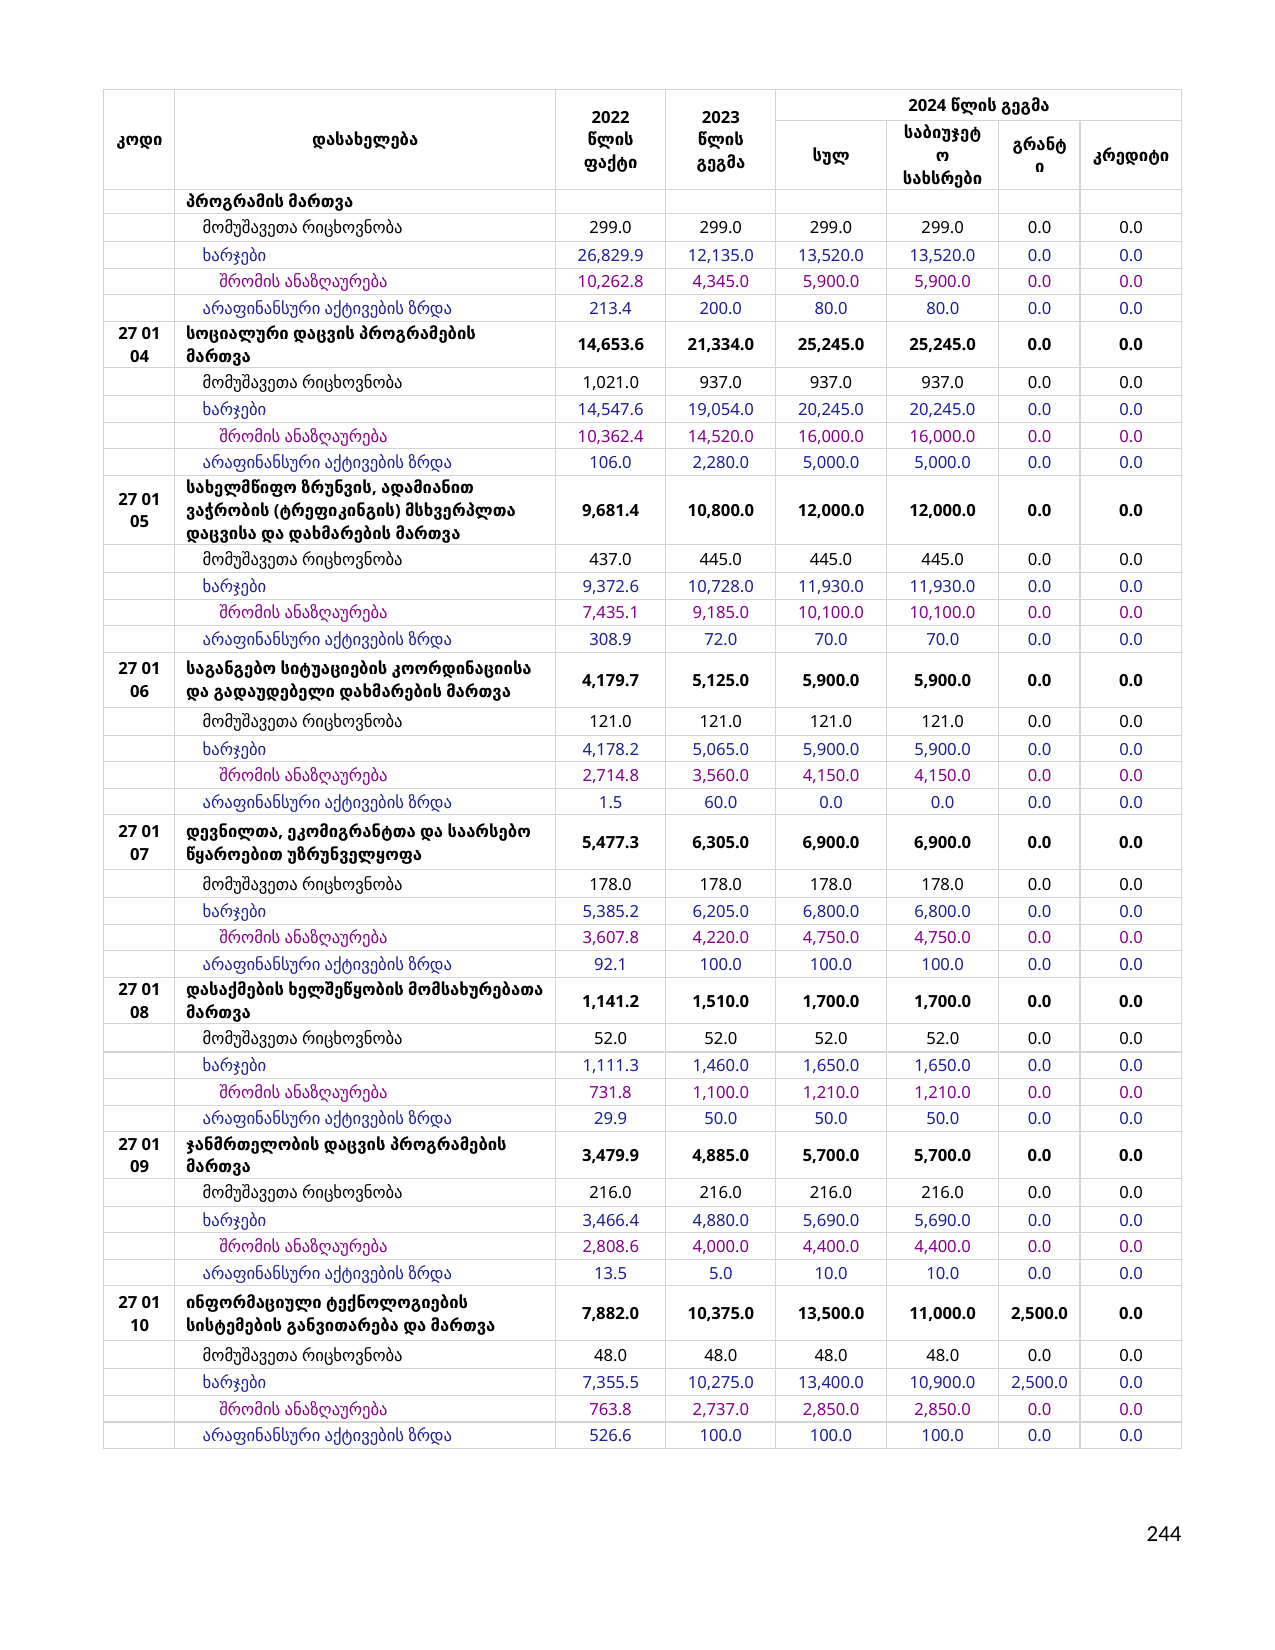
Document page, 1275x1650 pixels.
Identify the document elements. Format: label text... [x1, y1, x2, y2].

table_header დასახელება [175, 90, 555, 189]
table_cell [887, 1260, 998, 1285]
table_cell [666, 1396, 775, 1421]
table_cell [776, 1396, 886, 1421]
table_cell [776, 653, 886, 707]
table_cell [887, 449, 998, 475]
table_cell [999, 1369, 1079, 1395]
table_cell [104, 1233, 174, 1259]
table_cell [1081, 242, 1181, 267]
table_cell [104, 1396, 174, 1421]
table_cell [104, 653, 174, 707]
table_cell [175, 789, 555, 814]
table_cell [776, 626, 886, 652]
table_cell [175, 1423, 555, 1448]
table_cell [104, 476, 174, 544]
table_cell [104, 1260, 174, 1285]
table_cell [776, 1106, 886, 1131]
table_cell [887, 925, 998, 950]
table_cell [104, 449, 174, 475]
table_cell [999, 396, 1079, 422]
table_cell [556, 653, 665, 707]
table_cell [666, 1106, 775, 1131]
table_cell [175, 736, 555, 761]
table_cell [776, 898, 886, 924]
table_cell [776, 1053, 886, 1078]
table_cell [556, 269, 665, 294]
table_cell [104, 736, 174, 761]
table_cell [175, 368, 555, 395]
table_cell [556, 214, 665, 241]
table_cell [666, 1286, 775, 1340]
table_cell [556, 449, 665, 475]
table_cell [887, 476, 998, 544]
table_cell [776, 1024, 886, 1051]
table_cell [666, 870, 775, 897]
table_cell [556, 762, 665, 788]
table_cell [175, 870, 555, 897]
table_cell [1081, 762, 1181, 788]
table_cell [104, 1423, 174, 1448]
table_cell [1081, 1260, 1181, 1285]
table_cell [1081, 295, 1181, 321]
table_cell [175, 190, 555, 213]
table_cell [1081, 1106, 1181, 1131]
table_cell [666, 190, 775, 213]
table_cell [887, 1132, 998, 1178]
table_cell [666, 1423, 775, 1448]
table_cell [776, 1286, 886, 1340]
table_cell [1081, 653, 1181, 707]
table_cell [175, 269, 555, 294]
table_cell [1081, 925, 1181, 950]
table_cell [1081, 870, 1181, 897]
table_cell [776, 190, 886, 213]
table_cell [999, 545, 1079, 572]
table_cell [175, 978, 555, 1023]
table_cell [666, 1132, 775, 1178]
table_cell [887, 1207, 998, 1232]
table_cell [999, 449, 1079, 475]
table_header 2022 წლის ფაქტი [556, 90, 665, 189]
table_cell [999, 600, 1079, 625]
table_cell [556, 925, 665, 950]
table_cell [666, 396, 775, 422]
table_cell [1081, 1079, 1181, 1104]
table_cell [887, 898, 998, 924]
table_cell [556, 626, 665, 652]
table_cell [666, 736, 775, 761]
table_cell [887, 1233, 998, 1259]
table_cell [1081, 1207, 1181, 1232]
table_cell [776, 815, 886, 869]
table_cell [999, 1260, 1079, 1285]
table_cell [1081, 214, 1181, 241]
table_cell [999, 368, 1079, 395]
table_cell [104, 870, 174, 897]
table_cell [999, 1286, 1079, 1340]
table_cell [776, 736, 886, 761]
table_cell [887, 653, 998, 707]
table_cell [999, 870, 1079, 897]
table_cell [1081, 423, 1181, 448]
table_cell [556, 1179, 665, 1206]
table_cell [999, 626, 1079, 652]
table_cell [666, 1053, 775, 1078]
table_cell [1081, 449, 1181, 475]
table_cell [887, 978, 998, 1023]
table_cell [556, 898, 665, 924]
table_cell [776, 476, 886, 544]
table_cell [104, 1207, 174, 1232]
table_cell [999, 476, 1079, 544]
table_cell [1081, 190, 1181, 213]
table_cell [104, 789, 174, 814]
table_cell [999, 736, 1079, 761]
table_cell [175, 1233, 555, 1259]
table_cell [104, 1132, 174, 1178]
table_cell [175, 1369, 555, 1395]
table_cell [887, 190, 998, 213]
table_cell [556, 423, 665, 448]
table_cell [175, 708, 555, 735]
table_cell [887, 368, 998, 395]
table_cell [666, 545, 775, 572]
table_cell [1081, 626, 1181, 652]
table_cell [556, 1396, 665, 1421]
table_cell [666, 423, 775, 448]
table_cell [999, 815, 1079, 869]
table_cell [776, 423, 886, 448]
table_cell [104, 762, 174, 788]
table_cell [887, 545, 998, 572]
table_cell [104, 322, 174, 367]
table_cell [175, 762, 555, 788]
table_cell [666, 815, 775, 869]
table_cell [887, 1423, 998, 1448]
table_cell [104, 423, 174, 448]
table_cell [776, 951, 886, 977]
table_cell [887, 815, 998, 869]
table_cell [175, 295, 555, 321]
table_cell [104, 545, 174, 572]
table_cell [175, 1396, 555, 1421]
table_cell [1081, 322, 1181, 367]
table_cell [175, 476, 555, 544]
table_header 2023 წლის გეგმა [666, 90, 775, 189]
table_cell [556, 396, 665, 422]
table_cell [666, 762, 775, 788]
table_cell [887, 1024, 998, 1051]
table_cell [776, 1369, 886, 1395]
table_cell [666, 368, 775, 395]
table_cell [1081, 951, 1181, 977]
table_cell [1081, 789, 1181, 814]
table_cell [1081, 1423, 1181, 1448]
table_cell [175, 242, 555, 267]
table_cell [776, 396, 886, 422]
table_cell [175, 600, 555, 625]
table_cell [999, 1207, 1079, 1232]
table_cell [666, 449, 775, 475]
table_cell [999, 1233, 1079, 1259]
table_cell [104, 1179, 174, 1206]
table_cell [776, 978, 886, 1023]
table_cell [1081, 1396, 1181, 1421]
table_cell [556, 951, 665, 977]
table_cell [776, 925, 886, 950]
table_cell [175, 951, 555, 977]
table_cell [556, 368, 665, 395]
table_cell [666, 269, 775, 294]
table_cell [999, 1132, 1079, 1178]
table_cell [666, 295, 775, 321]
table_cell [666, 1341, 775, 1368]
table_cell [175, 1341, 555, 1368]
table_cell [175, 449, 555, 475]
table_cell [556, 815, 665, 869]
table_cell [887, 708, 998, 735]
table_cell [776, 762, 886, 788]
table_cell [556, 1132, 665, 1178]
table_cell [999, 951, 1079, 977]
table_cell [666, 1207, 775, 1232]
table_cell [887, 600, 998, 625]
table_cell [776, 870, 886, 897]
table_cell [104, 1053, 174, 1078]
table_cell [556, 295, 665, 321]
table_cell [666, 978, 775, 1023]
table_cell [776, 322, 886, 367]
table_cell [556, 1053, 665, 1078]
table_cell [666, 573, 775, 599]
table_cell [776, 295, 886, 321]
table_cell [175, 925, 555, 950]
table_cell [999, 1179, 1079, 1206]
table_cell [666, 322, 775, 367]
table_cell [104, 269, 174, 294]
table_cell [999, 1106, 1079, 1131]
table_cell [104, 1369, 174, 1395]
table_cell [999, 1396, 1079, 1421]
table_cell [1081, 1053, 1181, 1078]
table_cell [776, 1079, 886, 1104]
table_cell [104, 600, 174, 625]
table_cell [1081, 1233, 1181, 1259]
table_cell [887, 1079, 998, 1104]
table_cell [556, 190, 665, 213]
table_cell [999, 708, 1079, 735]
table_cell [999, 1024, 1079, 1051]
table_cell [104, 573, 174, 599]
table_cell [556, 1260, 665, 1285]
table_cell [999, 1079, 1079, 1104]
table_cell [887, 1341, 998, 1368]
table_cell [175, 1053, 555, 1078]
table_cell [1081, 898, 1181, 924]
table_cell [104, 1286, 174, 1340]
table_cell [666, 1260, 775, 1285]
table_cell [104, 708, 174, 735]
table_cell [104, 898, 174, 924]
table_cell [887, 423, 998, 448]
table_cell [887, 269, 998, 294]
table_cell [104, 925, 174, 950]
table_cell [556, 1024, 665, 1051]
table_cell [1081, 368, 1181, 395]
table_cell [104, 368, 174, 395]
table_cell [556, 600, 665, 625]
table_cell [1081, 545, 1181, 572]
table_cell საბიუჯეტო სახსრები [887, 121, 998, 189]
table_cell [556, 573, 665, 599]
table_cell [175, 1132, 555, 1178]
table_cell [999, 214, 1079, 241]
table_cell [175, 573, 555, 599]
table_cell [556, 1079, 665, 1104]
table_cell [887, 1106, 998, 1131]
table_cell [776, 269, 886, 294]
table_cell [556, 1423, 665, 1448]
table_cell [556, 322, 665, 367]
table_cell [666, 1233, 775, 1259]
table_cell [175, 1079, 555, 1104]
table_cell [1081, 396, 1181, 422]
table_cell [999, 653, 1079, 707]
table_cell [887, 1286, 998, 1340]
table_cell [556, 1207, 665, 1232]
table_cell სულ [776, 121, 886, 189]
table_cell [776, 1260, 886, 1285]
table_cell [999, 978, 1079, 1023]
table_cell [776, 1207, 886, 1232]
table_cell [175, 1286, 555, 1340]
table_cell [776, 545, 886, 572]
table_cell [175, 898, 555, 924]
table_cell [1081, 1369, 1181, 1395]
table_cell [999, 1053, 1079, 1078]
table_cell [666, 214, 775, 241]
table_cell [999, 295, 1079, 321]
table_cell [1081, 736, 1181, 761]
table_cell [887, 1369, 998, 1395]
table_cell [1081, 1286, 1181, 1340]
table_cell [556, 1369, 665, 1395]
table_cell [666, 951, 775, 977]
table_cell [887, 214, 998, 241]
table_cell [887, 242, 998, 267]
table_header კოდი [104, 90, 174, 189]
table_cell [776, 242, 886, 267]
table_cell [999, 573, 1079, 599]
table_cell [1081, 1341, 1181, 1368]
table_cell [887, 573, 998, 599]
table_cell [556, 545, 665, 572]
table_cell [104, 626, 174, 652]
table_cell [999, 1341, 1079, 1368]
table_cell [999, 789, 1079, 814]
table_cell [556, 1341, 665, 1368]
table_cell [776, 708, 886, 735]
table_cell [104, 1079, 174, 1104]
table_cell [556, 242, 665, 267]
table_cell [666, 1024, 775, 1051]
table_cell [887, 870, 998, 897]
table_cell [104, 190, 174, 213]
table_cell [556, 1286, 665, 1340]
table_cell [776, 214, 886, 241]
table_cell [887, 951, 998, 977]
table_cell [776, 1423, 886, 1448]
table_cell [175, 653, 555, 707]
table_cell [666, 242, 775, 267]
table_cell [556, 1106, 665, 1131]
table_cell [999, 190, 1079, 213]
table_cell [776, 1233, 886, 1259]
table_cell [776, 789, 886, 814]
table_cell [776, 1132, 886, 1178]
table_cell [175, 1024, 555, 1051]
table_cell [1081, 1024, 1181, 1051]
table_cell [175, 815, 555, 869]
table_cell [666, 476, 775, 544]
table_cell გრანტი [999, 121, 1079, 189]
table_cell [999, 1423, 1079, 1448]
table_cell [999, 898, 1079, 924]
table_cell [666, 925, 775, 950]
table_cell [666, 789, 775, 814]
table_cell კრედიტი [1081, 121, 1181, 189]
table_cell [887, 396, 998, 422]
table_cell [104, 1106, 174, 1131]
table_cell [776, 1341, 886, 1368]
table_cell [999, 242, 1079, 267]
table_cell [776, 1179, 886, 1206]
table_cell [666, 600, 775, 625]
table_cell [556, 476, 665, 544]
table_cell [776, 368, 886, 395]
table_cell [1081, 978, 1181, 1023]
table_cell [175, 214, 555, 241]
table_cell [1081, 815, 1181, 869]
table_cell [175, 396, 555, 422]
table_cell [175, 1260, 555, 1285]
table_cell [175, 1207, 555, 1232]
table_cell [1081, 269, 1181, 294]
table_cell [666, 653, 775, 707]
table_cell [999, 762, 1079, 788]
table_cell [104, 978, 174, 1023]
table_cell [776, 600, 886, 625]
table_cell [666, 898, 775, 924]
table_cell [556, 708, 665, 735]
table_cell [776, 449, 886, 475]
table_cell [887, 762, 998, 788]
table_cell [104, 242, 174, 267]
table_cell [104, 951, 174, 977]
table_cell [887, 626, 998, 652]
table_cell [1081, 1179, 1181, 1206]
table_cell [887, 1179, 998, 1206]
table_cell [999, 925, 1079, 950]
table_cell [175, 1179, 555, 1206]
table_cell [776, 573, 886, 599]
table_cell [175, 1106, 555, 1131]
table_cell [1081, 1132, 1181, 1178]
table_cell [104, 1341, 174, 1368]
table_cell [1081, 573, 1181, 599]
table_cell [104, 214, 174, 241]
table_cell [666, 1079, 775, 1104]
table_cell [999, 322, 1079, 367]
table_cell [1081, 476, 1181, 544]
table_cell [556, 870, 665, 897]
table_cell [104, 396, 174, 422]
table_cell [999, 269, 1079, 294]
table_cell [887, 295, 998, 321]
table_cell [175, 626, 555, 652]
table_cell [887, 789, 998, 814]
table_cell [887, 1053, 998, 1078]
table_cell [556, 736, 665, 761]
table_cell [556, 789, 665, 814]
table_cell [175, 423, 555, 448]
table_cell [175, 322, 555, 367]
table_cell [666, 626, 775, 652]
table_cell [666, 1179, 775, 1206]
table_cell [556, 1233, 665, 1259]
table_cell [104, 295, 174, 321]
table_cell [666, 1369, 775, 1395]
table_header 2024 წლის გეგმა [776, 90, 1181, 120]
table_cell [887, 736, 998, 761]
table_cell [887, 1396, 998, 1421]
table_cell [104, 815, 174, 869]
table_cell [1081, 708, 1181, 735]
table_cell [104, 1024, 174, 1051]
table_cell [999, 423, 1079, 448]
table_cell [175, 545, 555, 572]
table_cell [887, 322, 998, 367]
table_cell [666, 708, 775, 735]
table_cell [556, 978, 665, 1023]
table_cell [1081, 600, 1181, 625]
